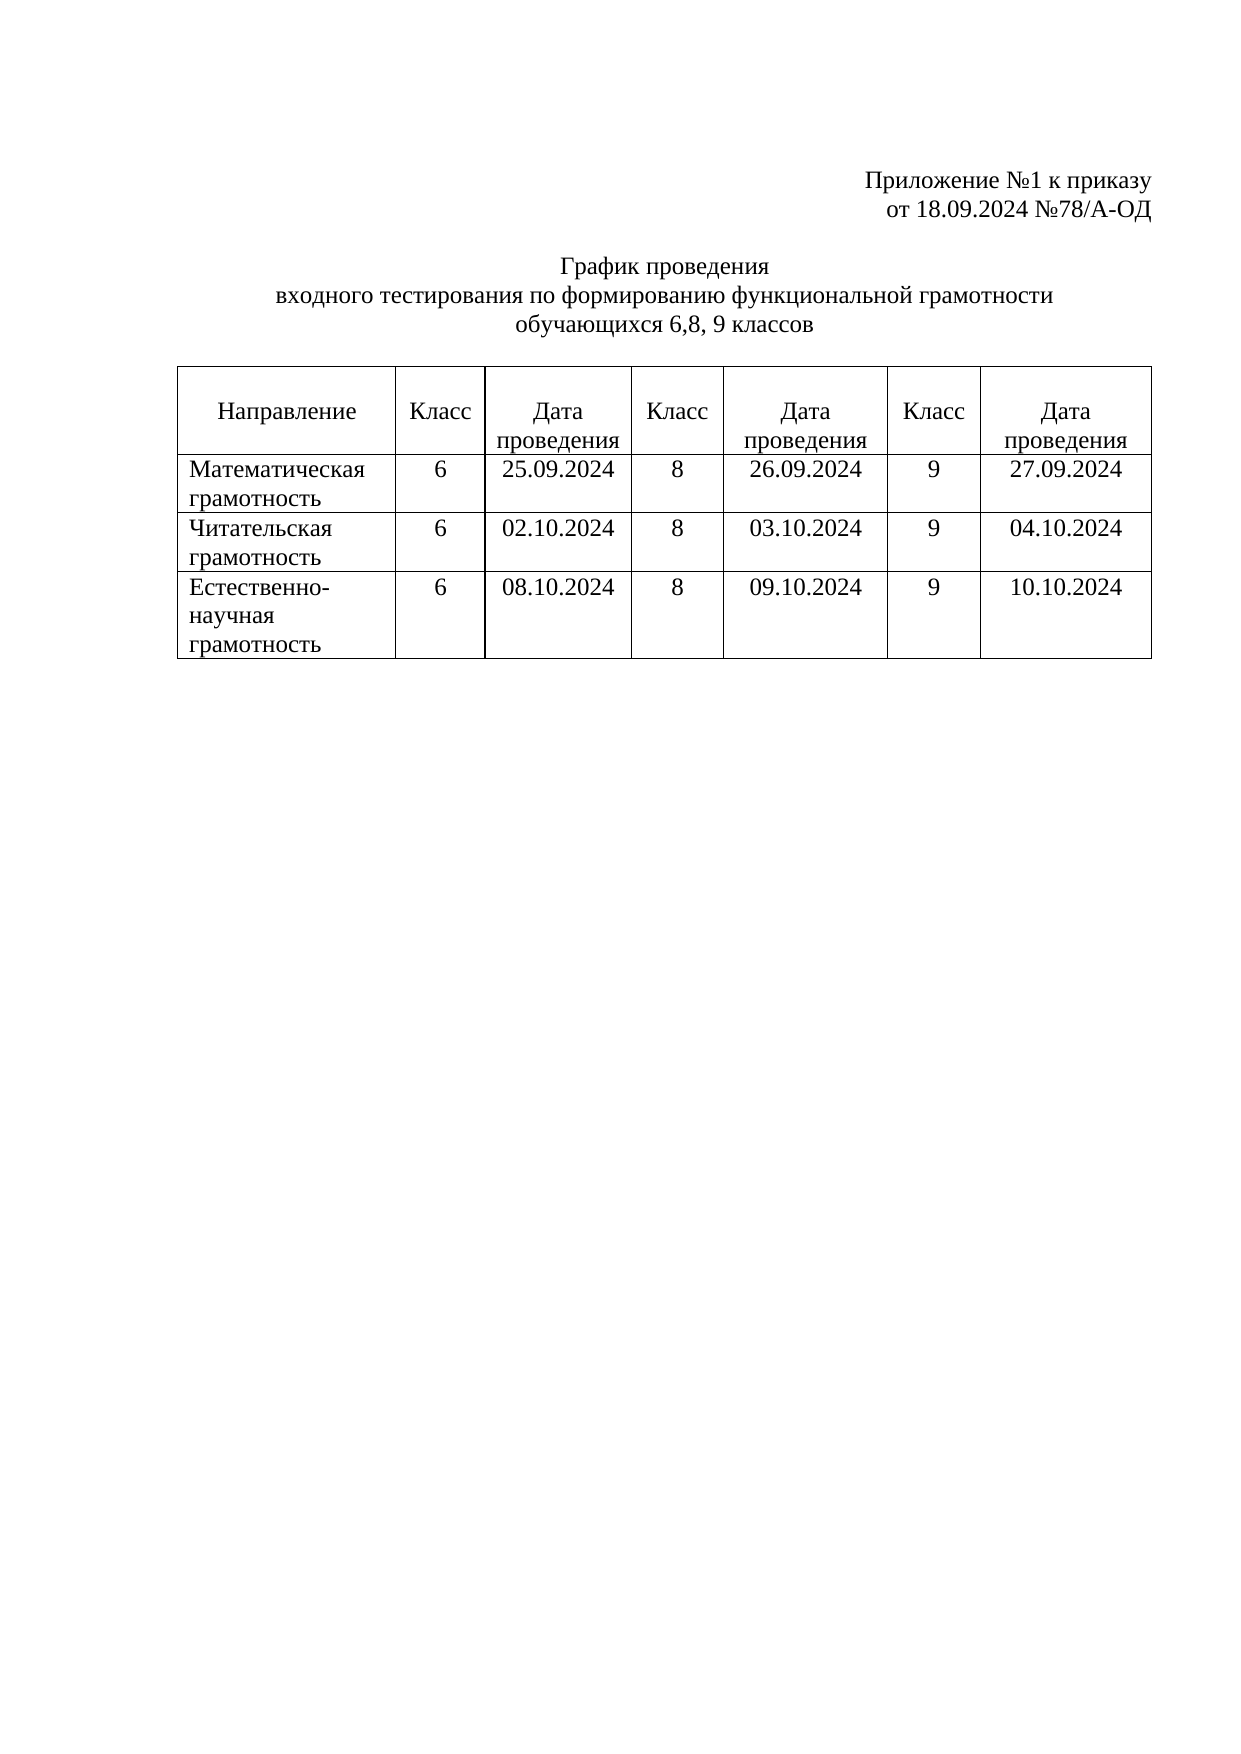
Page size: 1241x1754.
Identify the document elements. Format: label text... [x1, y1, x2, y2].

table_cell 9 [888, 572, 980, 658]
table_cell 9 [888, 513, 980, 571]
table_header Класс [396, 367, 484, 453]
text от 18.09.2024 №78/А-ОД [177, 194, 1152, 222]
text обучающихся 6,8, 9 классов [177, 309, 1152, 337]
text График проведения [177, 251, 1152, 280]
table_cell 8 [632, 572, 723, 658]
table_header Дата проведения [981, 367, 1151, 453]
table_cell Математическая грамотность [178, 455, 395, 512]
text Приложение №1 к приказу [177, 165, 1152, 194]
table_cell 6 [396, 513, 484, 571]
table_cell 26.09.2024 [724, 455, 887, 512]
table_cell Естественно-научная грамотность [178, 572, 395, 658]
table_cell 02.10.2024 [486, 513, 631, 571]
table_header Направление [178, 367, 395, 453]
table_cell 09.10.2024 [724, 572, 887, 658]
table_cell 6 [396, 572, 484, 658]
table_cell Читательская грамотность [178, 513, 395, 571]
table_cell 9 [888, 455, 980, 512]
table_header Дата проведения [486, 367, 631, 453]
table_cell 10.10.2024 [981, 572, 1151, 658]
table_header Дата проведения [724, 367, 887, 453]
table_cell 04.10.2024 [981, 513, 1151, 571]
table_cell 27.09.2024 [981, 455, 1151, 512]
table_cell 6 [396, 455, 484, 512]
text входного тестирования по формированию функциональной грамотности [177, 280, 1152, 309]
table_cell 8 [632, 455, 723, 512]
table_cell 25.09.2024 [486, 455, 631, 512]
table_header Класс [632, 367, 723, 453]
table_header Класс [888, 367, 980, 453]
table_cell 08.10.2024 [486, 572, 631, 658]
table_cell 03.10.2024 [724, 513, 887, 571]
table_cell 8 [632, 513, 723, 571]
